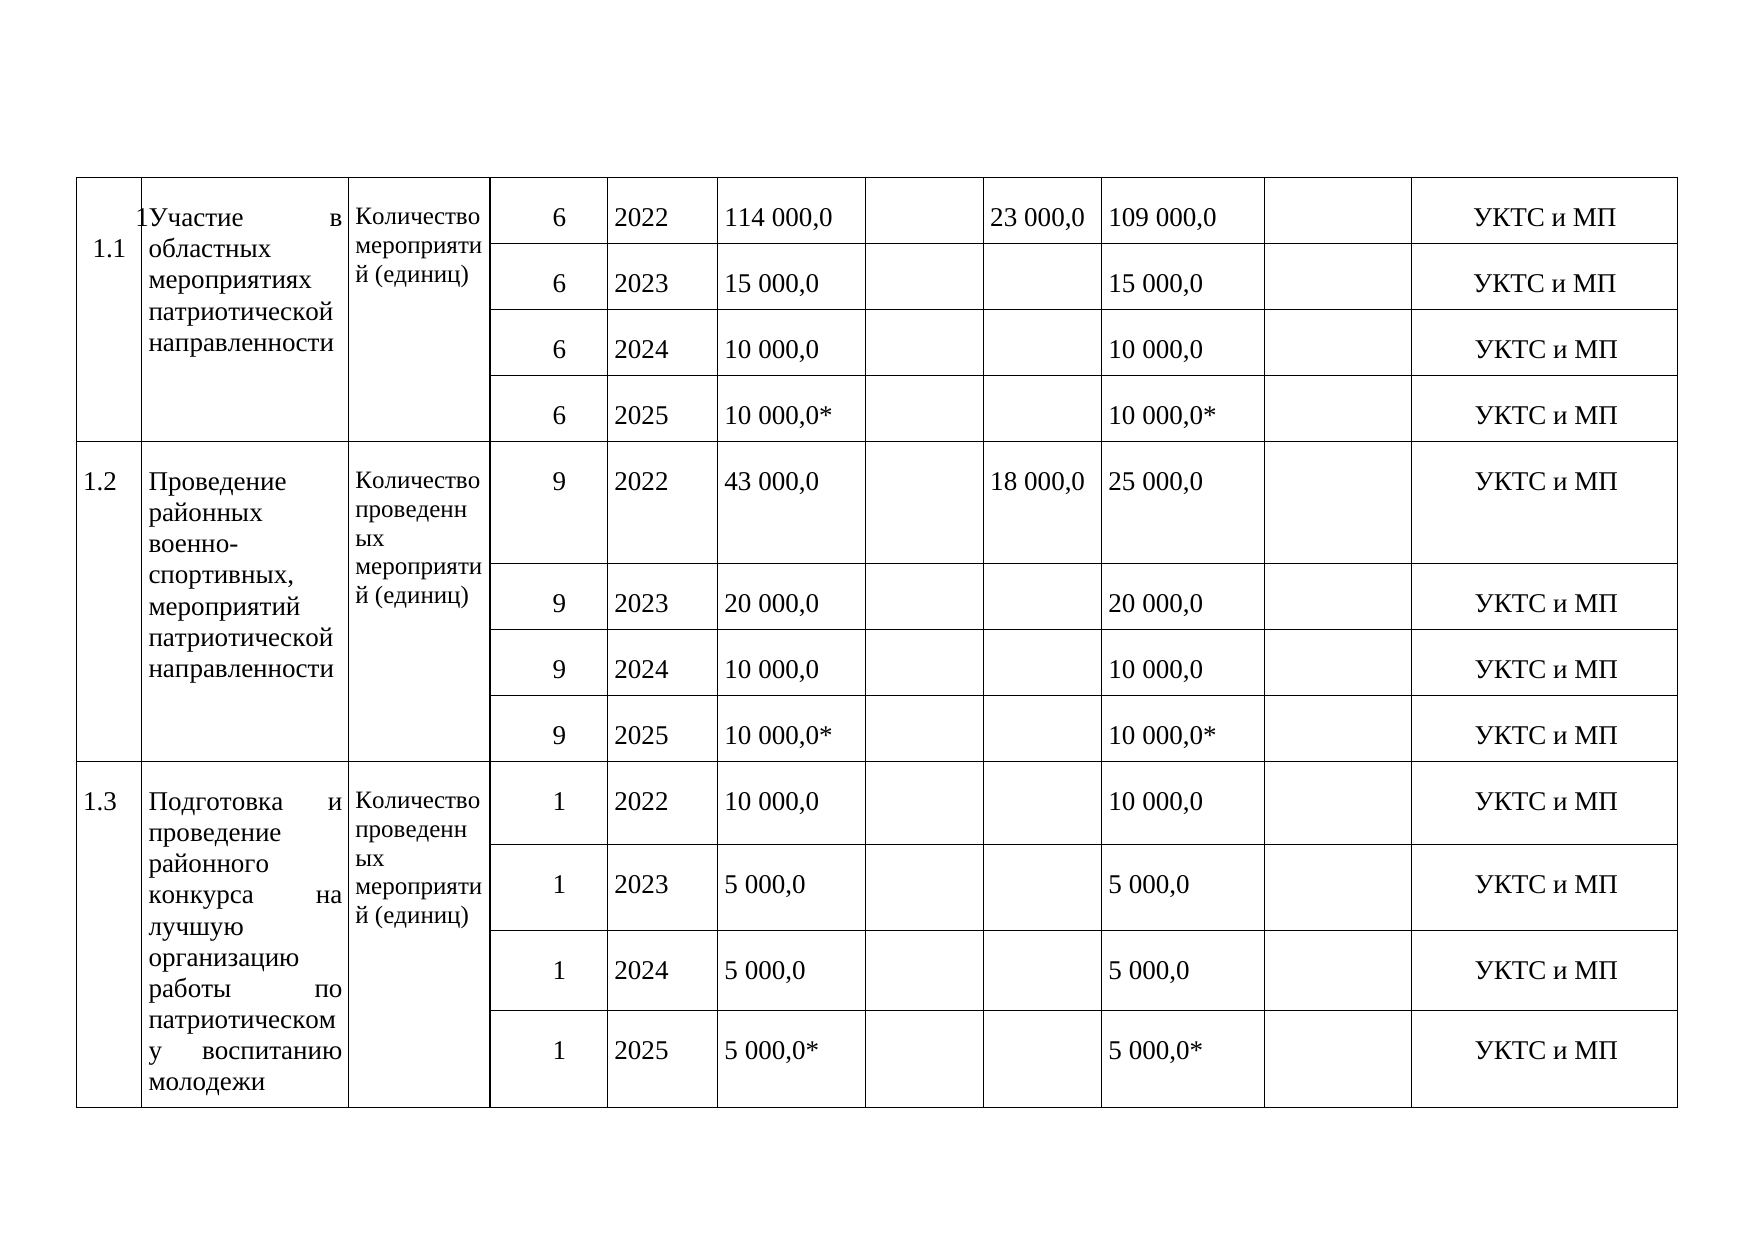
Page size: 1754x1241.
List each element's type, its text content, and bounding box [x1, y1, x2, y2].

table_cell 43 000,0 [718, 442, 865, 563]
table_cell 1 [491, 931, 607, 1009]
table_cell УКТС и МП [1412, 696, 1677, 761]
table_cell [866, 762, 983, 844]
table_cell 2025 [608, 696, 717, 761]
table_cell 10 000,0* [718, 696, 865, 761]
table_cell Количество мероприятий (единиц) [349, 178, 489, 441]
table_cell 15 000,0 [1102, 244, 1264, 309]
table_cell [1265, 630, 1411, 695]
table_cell 10 000,0* [718, 376, 865, 441]
table_cell 1.2 [77, 442, 141, 761]
table_cell 2023 [608, 564, 717, 629]
table_cell 2023 [608, 845, 717, 930]
table_cell 2025 [608, 1011, 717, 1107]
table_cell [1265, 1011, 1411, 1107]
table_cell [1265, 178, 1411, 243]
table_cell [866, 931, 983, 1009]
table_cell [1265, 442, 1411, 563]
table_cell 10 000,0 [718, 762, 865, 844]
table_cell [984, 1011, 1101, 1107]
table_cell Участие в областных мероприятиях патриотической направленности [142, 178, 348, 441]
table_cell [866, 696, 983, 761]
table_cell [1265, 696, 1411, 761]
table_cell [1265, 931, 1411, 1009]
table_cell 2022 [608, 178, 717, 243]
table_cell [1265, 564, 1411, 629]
table_cell [984, 310, 1101, 375]
table_cell УКТС и МП [1412, 564, 1677, 629]
table_cell УКТС и МП [1412, 244, 1677, 309]
table_cell 25 000,0 [1102, 442, 1264, 563]
table_cell УКТС и МП [1412, 442, 1677, 563]
table_cell 1 [491, 762, 607, 844]
table_cell УКТС и МП [1412, 178, 1677, 243]
table_cell 1 [491, 1011, 607, 1107]
table_cell 23 000,0 [984, 178, 1101, 243]
table_cell Количество проведенных мероприятий (единиц) [349, 762, 489, 1107]
table_cell 6 [491, 310, 607, 375]
table_cell [984, 564, 1101, 629]
table_cell 1 [491, 845, 607, 930]
table_cell [1265, 244, 1411, 309]
table_cell [984, 696, 1101, 761]
table_cell УКТС и МП [1412, 931, 1677, 1009]
table_cell 9 [491, 564, 607, 629]
table_cell УКТС и МП [1412, 630, 1677, 695]
table_cell УКТС и МП [1412, 376, 1677, 441]
table_cell 20 000,0 [1102, 564, 1264, 629]
table_cell 2024 [608, 310, 717, 375]
table_cell УКТС и МП [1412, 1011, 1677, 1107]
table_cell [984, 244, 1101, 309]
table_cell 114 000,0 [718, 178, 865, 243]
table_cell [984, 762, 1101, 844]
table_cell 10 000,0* [1102, 376, 1264, 441]
table_cell 18 000,0 [984, 442, 1101, 563]
table_cell [866, 564, 983, 629]
table_cell [984, 630, 1101, 695]
table_cell 5 000,0 [1102, 845, 1264, 930]
table_cell 5 000,0 [718, 845, 865, 930]
table_cell 20 000,0 [718, 564, 865, 629]
table_cell 9 [491, 442, 607, 563]
table_cell [1265, 762, 1411, 844]
table_cell [866, 442, 983, 563]
table_cell [866, 1011, 983, 1107]
table_cell 5 000,0 [1102, 931, 1264, 1009]
table_cell 10 000,0 [718, 310, 865, 375]
table_cell 9 [491, 630, 607, 695]
table_cell [1265, 376, 1411, 441]
table_cell 2024 [608, 630, 717, 695]
table_cell [866, 244, 983, 309]
table_cell УКТС и МП [1412, 845, 1677, 930]
table_cell 1.3 [77, 762, 141, 1107]
table_cell [866, 310, 983, 375]
table_cell 5 000,0* [1102, 1011, 1264, 1107]
table_cell [866, 178, 983, 243]
table_cell 5 000,0* [718, 1011, 865, 1107]
table_cell 9 [491, 696, 607, 761]
table_cell Количество проведенных мероприятий (единиц) [349, 442, 489, 761]
table_cell 6 [491, 178, 607, 243]
table_cell [866, 376, 983, 441]
table_cell 10 000,0 [1102, 310, 1264, 375]
table_cell 10 000,0 [718, 630, 865, 695]
table_cell 2022 [608, 442, 717, 563]
table_cell УКТС и МП [1412, 310, 1677, 375]
table_cell [866, 630, 983, 695]
table_cell Подготовка и проведение районного конкурса на лучшую организацию работы по патриотическому воспитанию молодежи [142, 762, 348, 1107]
table_cell 10 000,0 [1102, 630, 1264, 695]
table_cell УКТС и МП [1412, 762, 1677, 844]
table_cell 11.1 [77, 178, 141, 441]
table_cell [1265, 310, 1411, 375]
table_cell 2024 [608, 931, 717, 1009]
table_cell [984, 376, 1101, 441]
table_cell [984, 931, 1101, 1009]
table_cell [1265, 845, 1411, 930]
table_cell 2022 [608, 762, 717, 844]
table_cell 6 [491, 376, 607, 441]
table_cell [866, 845, 983, 930]
table_cell 10 000,0 [1102, 762, 1264, 844]
table_cell 109 000,0 [1102, 178, 1264, 243]
table_cell Проведение районных военно-спортивных, мероприятий патриотической направленности [142, 442, 348, 761]
table_cell 5 000,0 [718, 931, 865, 1009]
table_cell 15 000,0 [718, 244, 865, 309]
table_cell 6 [491, 244, 607, 309]
table_cell 2025 [608, 376, 717, 441]
table_cell 10 000,0* [1102, 696, 1264, 761]
table_cell 2023 [608, 244, 717, 309]
table_cell [984, 845, 1101, 930]
